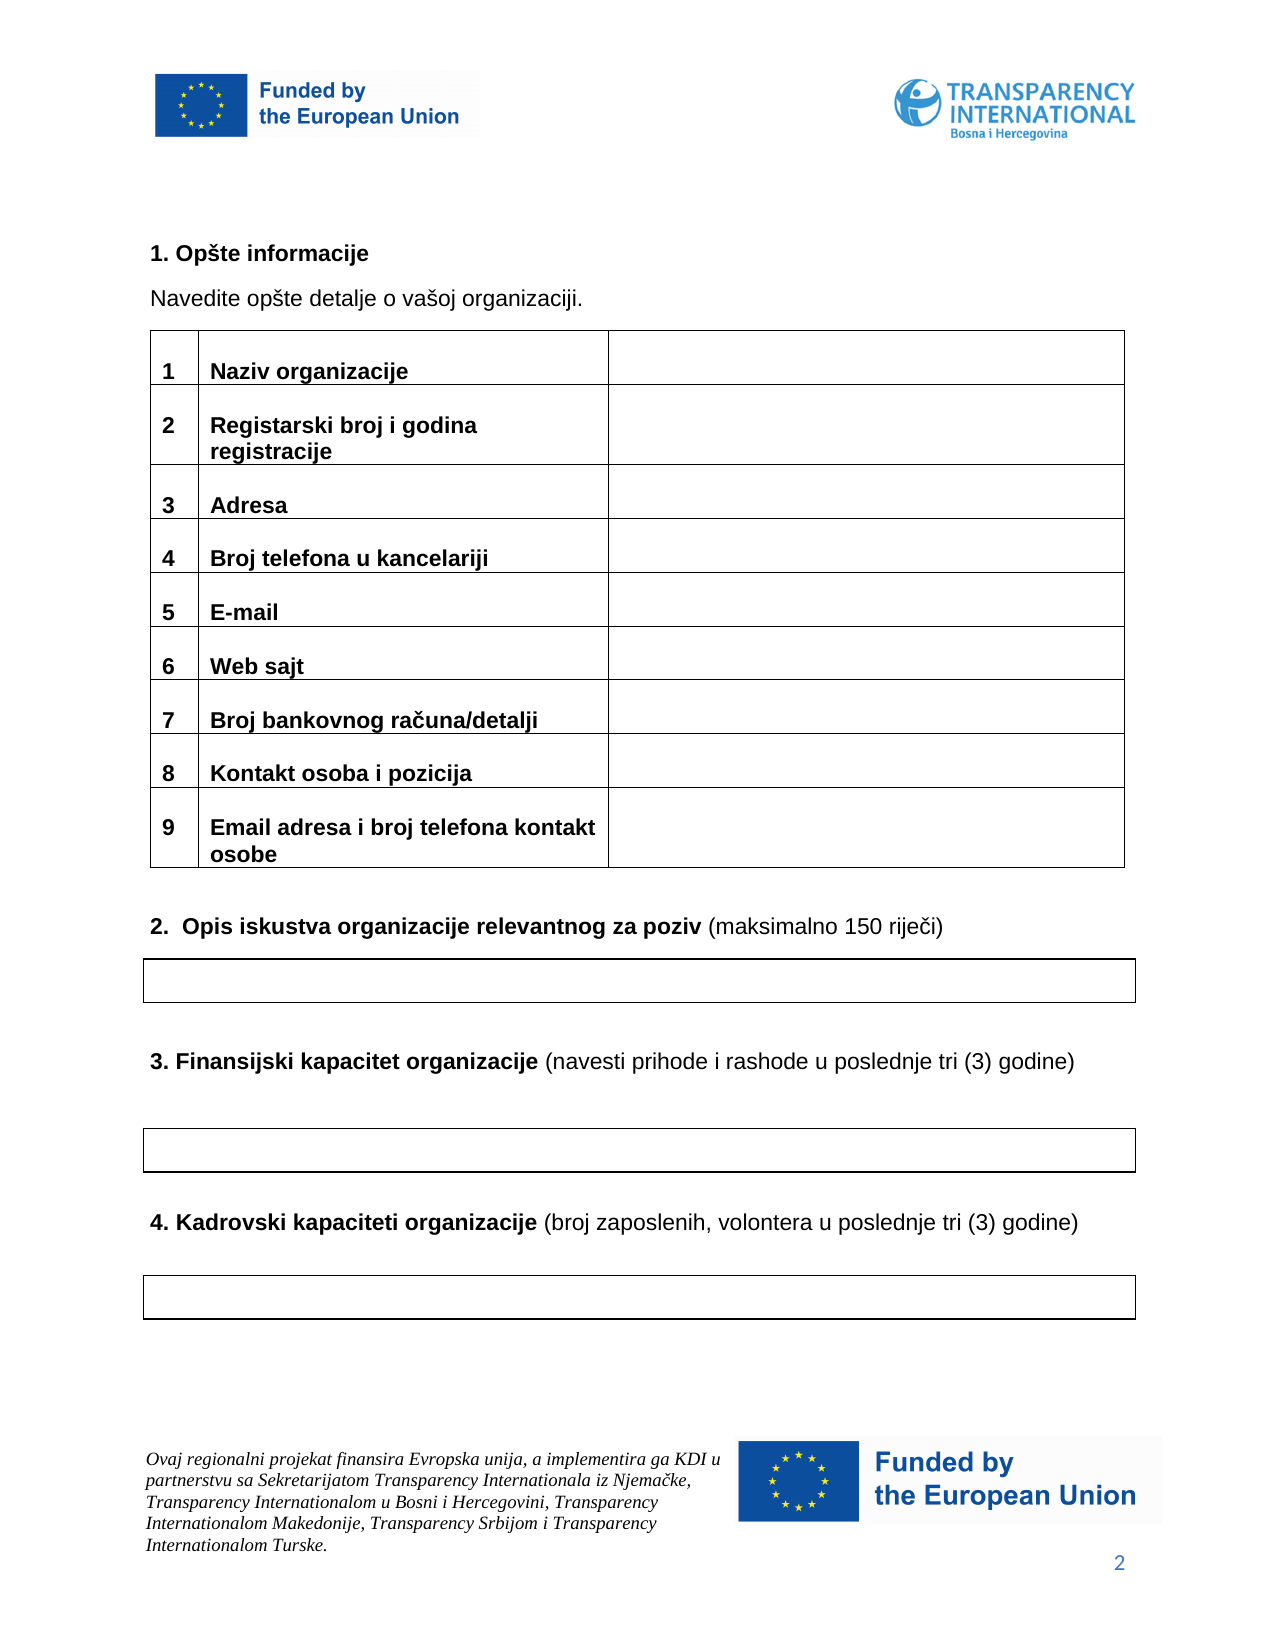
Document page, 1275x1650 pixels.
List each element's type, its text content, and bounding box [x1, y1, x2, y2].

table_cell [609, 519, 1124, 572]
table_cell 7 [151, 680, 198, 733]
table_cell 9 [151, 788, 198, 867]
text 3. Finansijski kapacitet organizacije (navesti prihode i rashode u poslednje tri (3) godine) [150, 1048, 1125, 1074]
table_cell 2 [151, 385, 198, 464]
table_cell 6 [151, 627, 198, 679]
text 2. Opis iskustva organizacije relevantnog za poziv (maksimalno 150 riječi) [150, 913, 1125, 939]
table_cell Broj bankovnog računa/detalji [199, 680, 608, 733]
text 4. Kadrovski kapaciteti organizacije (broj zaposlenih, volontera u poslednje tri (3) godine) [150, 1209, 1125, 1236]
table_cell 8 [151, 734, 198, 787]
table_header [144, 1129, 1135, 1171]
table_cell Broj telefona u kancelariji [199, 519, 608, 572]
table_cell [609, 573, 1124, 626]
table_header [144, 1276, 1135, 1318]
table_header [609, 331, 1124, 384]
picture [733, 1436, 1162, 1524]
table_cell [609, 788, 1124, 867]
table_cell [609, 734, 1124, 787]
table_cell Adresa [199, 465, 608, 518]
table_cell Kontakt osoba i pozicija [199, 734, 608, 787]
table_cell [609, 465, 1124, 518]
table_cell [609, 680, 1124, 733]
table_cell Email adresa i broj telefona kontakt osobe [199, 788, 608, 867]
table_cell [609, 385, 1124, 464]
table_cell Web sajt [199, 627, 608, 679]
table_header [144, 960, 1135, 1002]
picture [151, 71, 480, 137]
text Navedite opšte detalje o vašoj organizaciji. [150, 285, 1125, 312]
table_cell 4 [151, 519, 198, 572]
text 1. Opšte informacije [150, 240, 1125, 267]
table_cell Registarski broj i godina registracije [199, 385, 608, 464]
table_cell E-mail [199, 573, 608, 626]
table_cell 3 [151, 465, 198, 518]
table_cell 5 [151, 573, 198, 626]
table_cell [609, 627, 1124, 679]
table_header 1 [151, 331, 198, 384]
table_header Naziv organizacije [199, 331, 608, 384]
picture [884, 55, 1157, 161]
